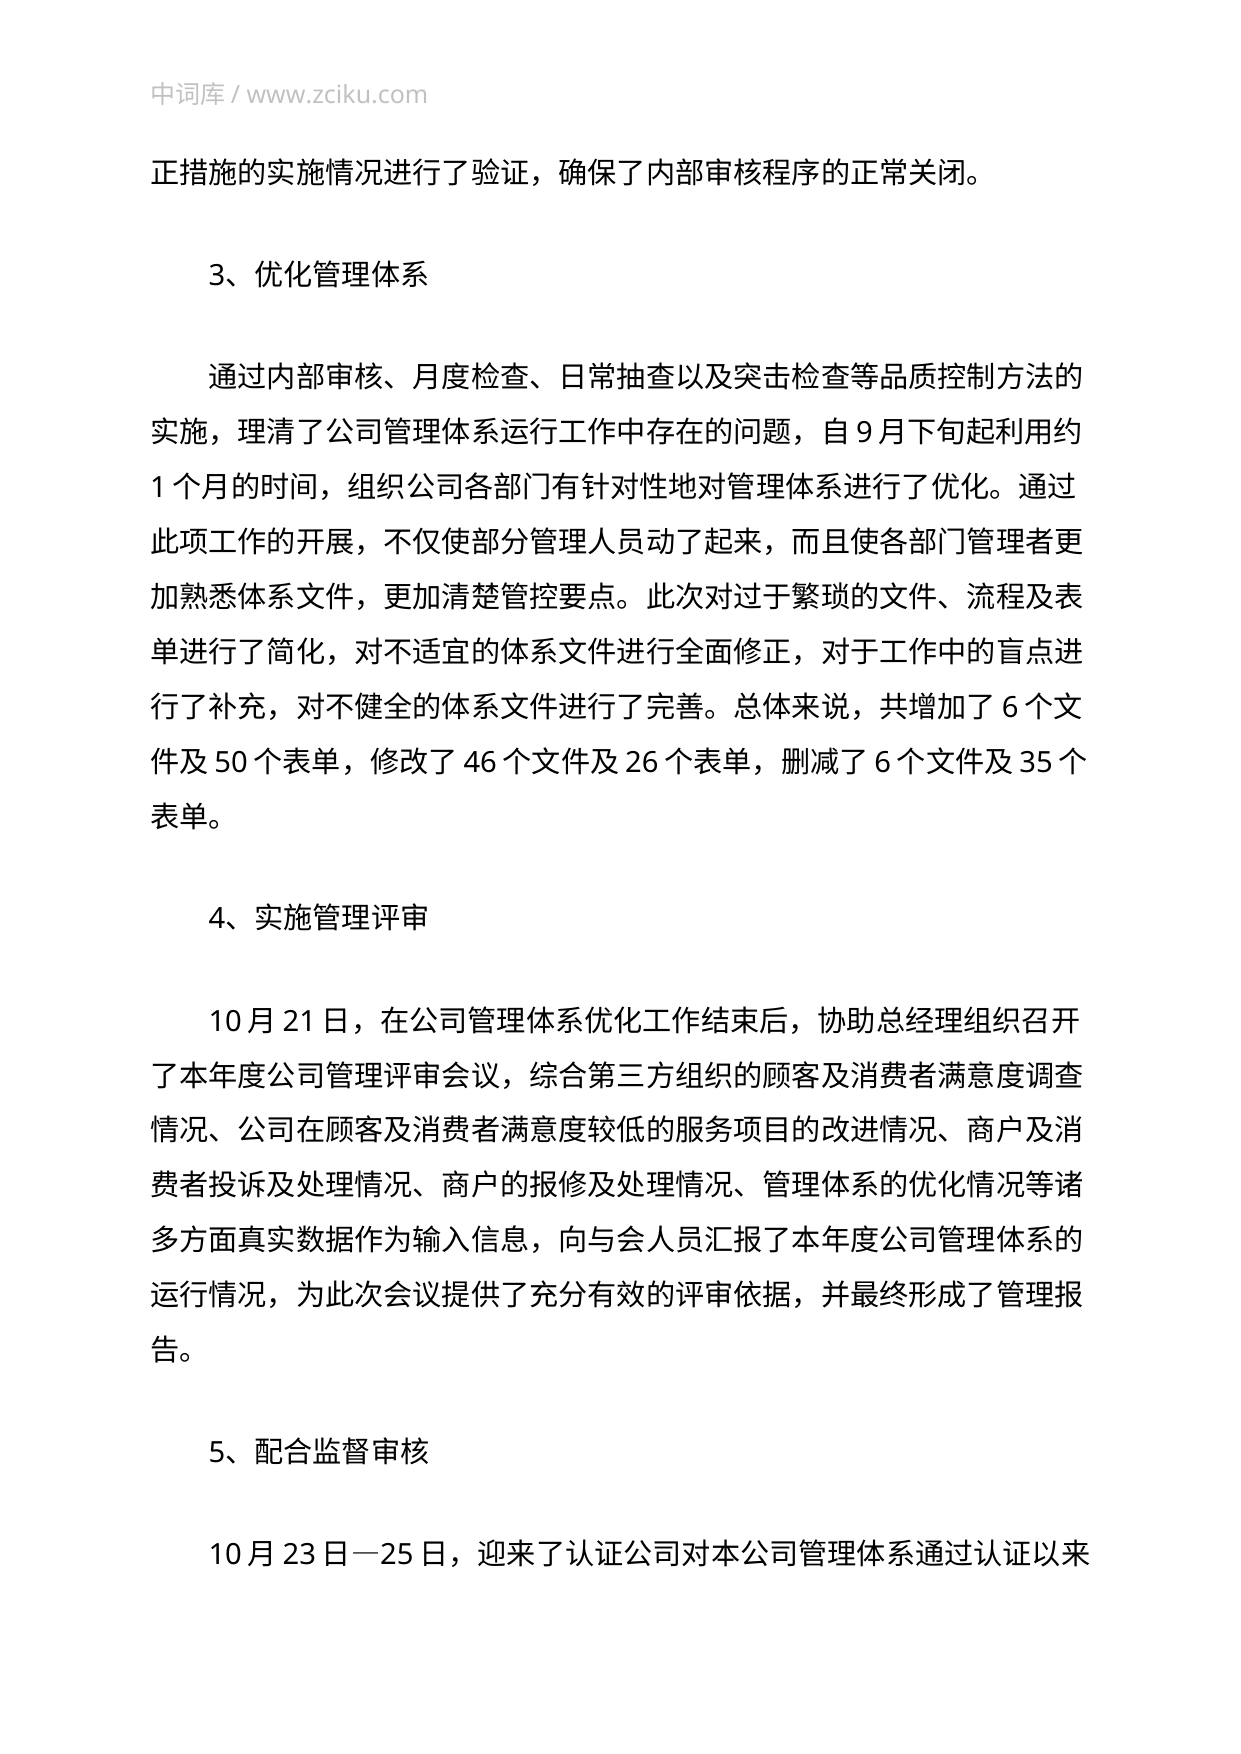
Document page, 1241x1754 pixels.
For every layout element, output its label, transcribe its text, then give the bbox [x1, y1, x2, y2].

text 4、实施管理评审 [150, 895, 1090, 937]
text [150, 1530, 1090, 1573]
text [150, 150, 1090, 192]
text 3、优化管理体系 [150, 252, 1090, 294]
text 通过内部审核、月度检查、日常抽查以及突击检查等品质控制方法的实施，理清了公司管理体系运行工作中存在的问题，自9月下旬起利用约1个月的时间，组织公司各部门有针对性地对管理体系进行了优化。通过此项工作的开展，不仅使部分管理人员动了起来，而且使各部门管理者更加熟悉体系文件，更加清楚管控要点。此次对过于繁琐的文件、流程及表单进行了简化，对不适宜的体系文件进行全面修正，对于工作中的盲点进行了补充，对不健全的体系文件进行了完善。总体来说，共增加了6个文件及50个表单，修改了46个文件及26个表单，删减了6个文件及35个表单。 [150, 354, 1090, 836]
text 5、配合监督审核 [150, 1428, 1090, 1471]
text 10月21日，在公司管理体系优化工作结束后，协助总经理组织召开了本年度公司管理评审会议，综合第三方组织的顾客及消费者满意度调查情况、公司在顾客及消费者满意度较低的服务项目的改进情况、商户及消费者投诉及处理情况、商户的报修及处理情况、管理体系的优化情况等诸多方面真实数据作为输入信息，向与会人员汇报了本年度公司管理体系的运行情况，为此次会议提供了充分有效的评审依据，并最终形成了管理报告。 [150, 997, 1090, 1369]
